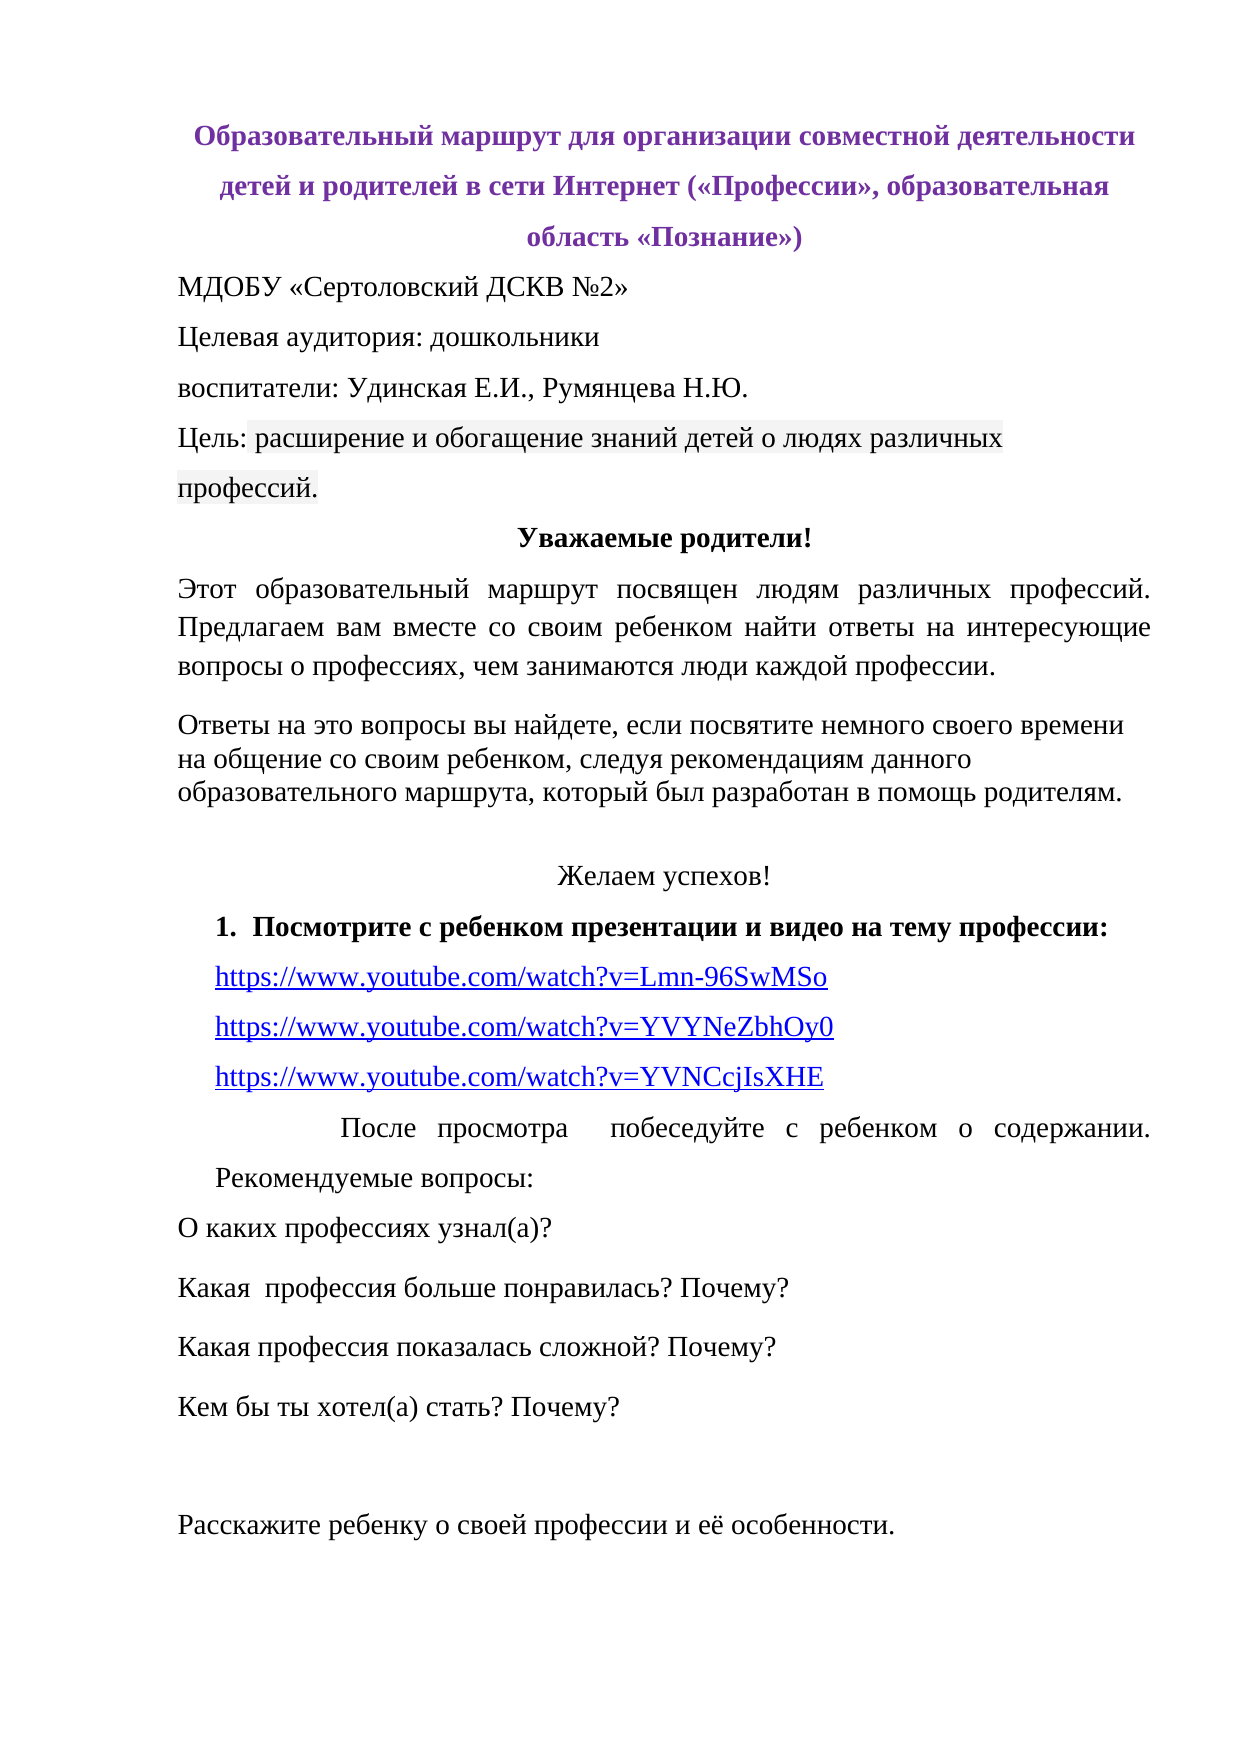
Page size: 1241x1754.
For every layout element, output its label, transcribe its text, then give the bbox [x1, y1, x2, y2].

text Целевая аудитория: дошкольники [177, 319, 1152, 353]
text Ответы на это вопросы вы найдете, если посвятите немного своего времени на общение со своим ребенком, следуя рекомендациям данного образовательного маршрута, который был разработан в помощь родителям. [177, 707, 1152, 808]
text Какая профессия показалась сложной? Почему? [177, 1329, 1152, 1363]
text Какая профессия больше понравилась? Почему? [177, 1270, 1152, 1303]
text Образовательный маршрут для организации совместной деятельности детей и родителей в сети Интернет («Профессии», образовательная область «Познание») [177, 118, 1152, 252]
text После просмотра побеседуйте с ребенком о содержании. Рекомендуемые вопросы: [215, 1110, 1152, 1194]
text Желаем успехов! [177, 858, 1152, 892]
text О каких профессиях узнал(а)? [177, 1211, 1152, 1244]
text Кем бы ты хотел(а) стать? Почему? [177, 1389, 1152, 1422]
text Расскажите ребенку о своей профессии и её особенности. [177, 1507, 1152, 1541]
text Цель: расширение и обогащение знаний детей о людях различных профессий. [177, 420, 1152, 504]
text https://www.youtube.com/watch?v=Lmn-96SwMSo [215, 959, 1152, 992]
text https://www.youtube.com/watch?v=YVNCcjIsXHE [215, 1059, 1152, 1093]
list Посмотрите с ребенком презентации и видео на тему профессии: [215, 909, 1152, 942]
text МДОБУ «Сертоловский ДСКВ №2» [177, 269, 1152, 303]
text воспитатели: Удинская Е.И., Румянцева Н.Ю. [177, 370, 1152, 403]
text https://www.youtube.com/watch?v=YVYNeZbhOy0 [215, 1009, 1152, 1043]
text Уважаемые родители! [177, 521, 1152, 554]
text Этот образовательный маршрут посвящен людям различных профессий. Предлагаем вам вместе со своим ребенком найти ответы на интересующие вопросы о профессиях, чем занимаются люди каждой профессии. [177, 571, 1152, 682]
